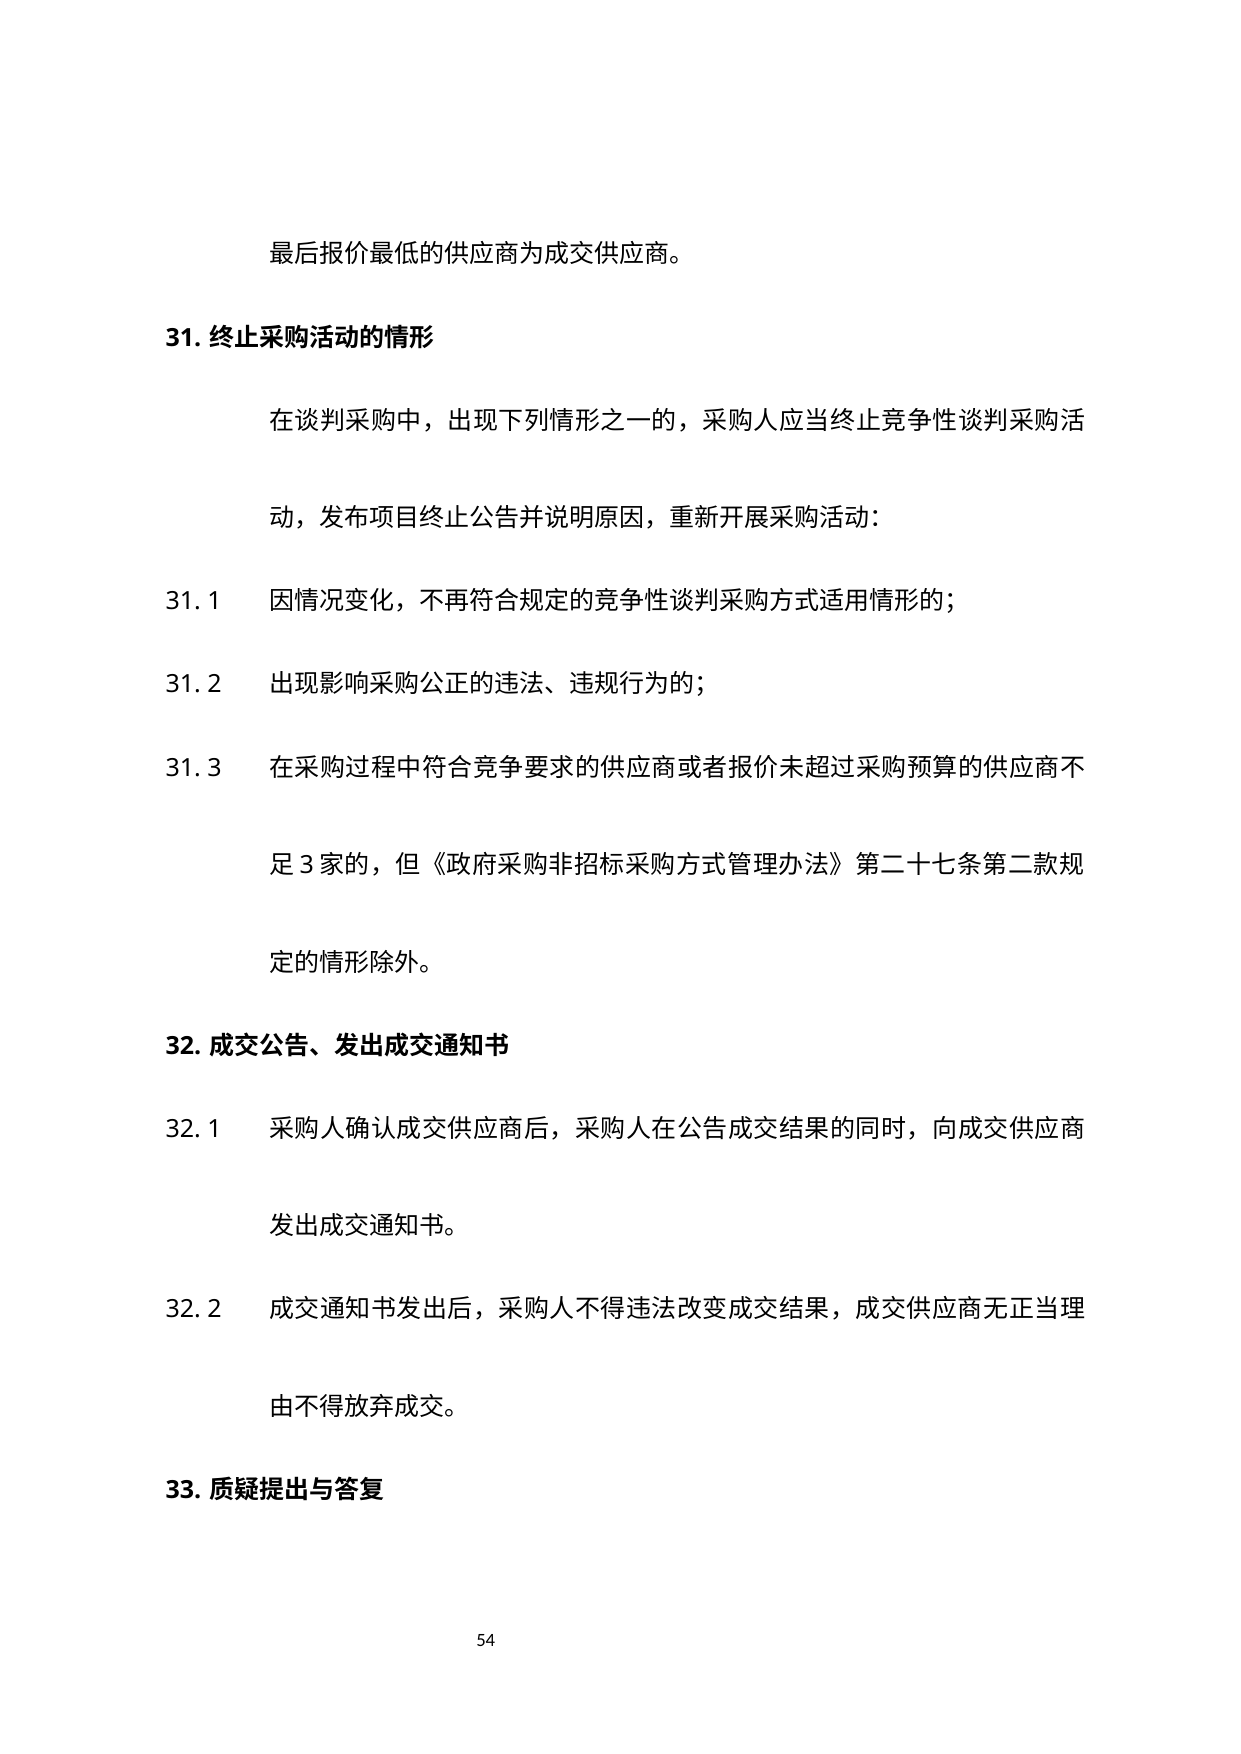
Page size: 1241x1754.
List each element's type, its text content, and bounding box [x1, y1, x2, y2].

list 出现影响采购公正的违法、违规行为的； [165, 649, 1087, 714]
list 成交公告、发出成交通知书 [165, 1011, 1087, 1076]
list 质疑提出与答复 [165, 1455, 1087, 1520]
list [165, 219, 1087, 284]
list 在采购过程中符合竞争要求的供应商或者报价未超过采购预算的供应商不足3家的，但《政府采购非招标采购方式管理办法》第二十七条第二款规定的情形除外。 [165, 733, 1087, 993]
list 因情况变化，不再符合规定的竞争性谈判采购方式适用情形的； [165, 566, 1087, 631]
list 成交通知书发出后，采购人不得违法改变成交结果，成交供应商无正当理由不得放弃成交。 [165, 1274, 1087, 1437]
list 终止采购活动的情形 [165, 303, 1087, 368]
list 采购人确认成交供应商后，采购人在公告成交结果的同时，向成交供应商发出成交通知书。 [165, 1094, 1087, 1256]
list 在谈判采购中，出现下列情形之一的，采购人应当终止竞争性谈判采购活动，发布项目终止公告并说明原因，重新开展采购活动： [269, 386, 1087, 548]
